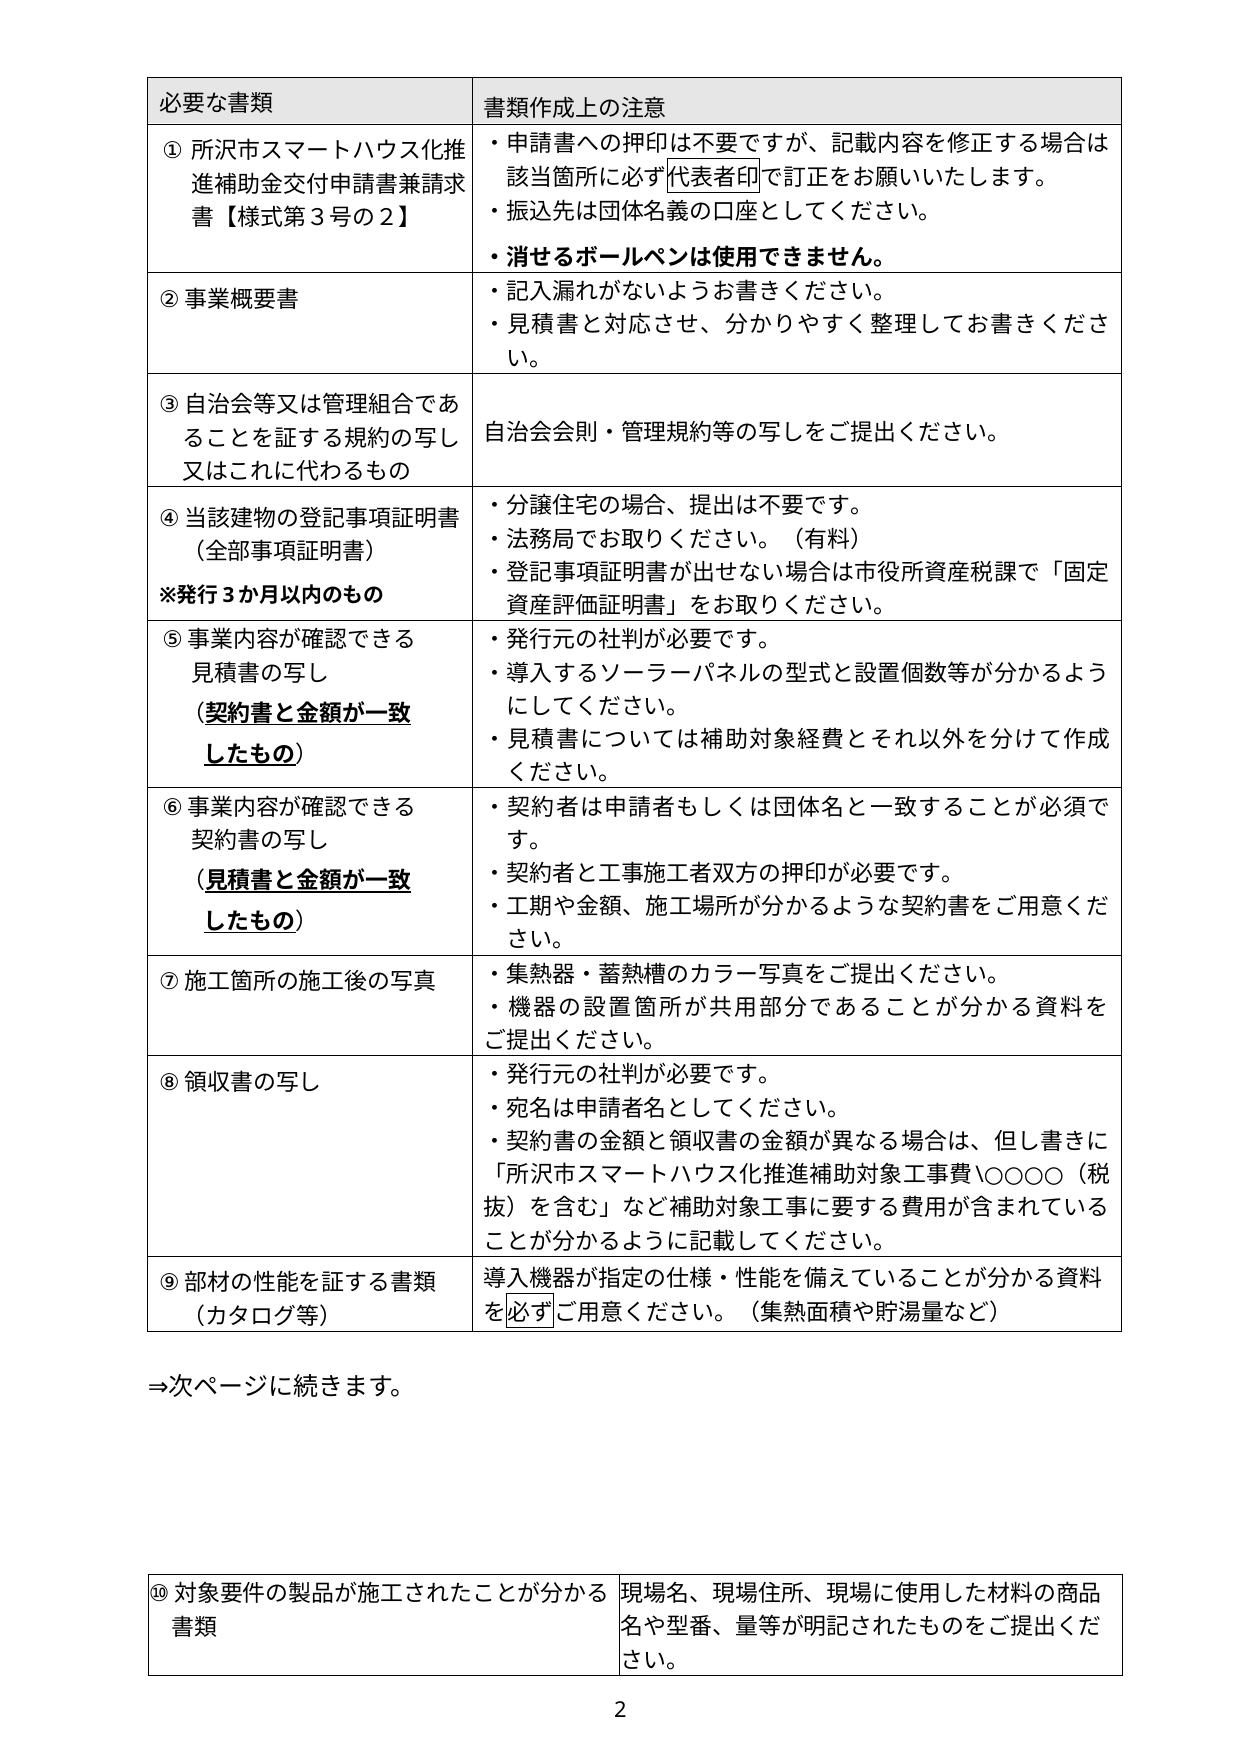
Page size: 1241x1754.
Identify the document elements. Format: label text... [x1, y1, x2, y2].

table_cell 導入機器が指定の仕様・性能を備えていることが分かる資料 を必ずご用意ください。（集熱面積や貯湯量など） [473, 1257, 1121, 1331]
table_cell ・契約者は申請者もしくは団体名と一致することが必須です。 ・契約者と工事施工者双方の押印が必要です。 ・工期や金額、施工場所が分かるような契約書をご用意ください。 [473, 788, 1121, 954]
table_header 書類作成上の注意 [473, 78, 1121, 123]
table_cell ・集熱器・蓄熱槽のカラー写真をご提出ください。 ・機器の設置箇所が共用部分であることが分かる資料を ご提出ください。 [473, 956, 1121, 1055]
table_cell ②事業概要書 [148, 273, 472, 373]
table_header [149, 1575, 619, 1675]
table_cell ・申請書への押印は不要ですが、記載内容を修正する場合は該当箇所に必ず代表者印で訂正をお願いいたします。 ・振込先は団体名義の口座としてください。 ・消せるボールペンは使用できません。 [473, 125, 1121, 272]
table_cell ・発行元の社判が必要です。 ・宛名は申請者名としてください。 ・契約書の金額と領収書の金額が異なる場合は、但し書きに「所沢市スマートハウス化推進補助対象工事費\○○○○（税抜）を含む」など補助対象工事に要する費用が含まれていることが分かるように記載してください。 [473, 1056, 1121, 1256]
table_cell ・発行元の社判が必要です。 ・導入するソーラーパネルの型式と設置個数等が分かるようにしてください。 ・見積書については補助対象経費とそれ以外を分けて作成 ください。 [473, 621, 1121, 787]
table_cell ⑦施工箇所の施工後の写真 [148, 956, 472, 1055]
table_cell 自治会会則・管理規約等の写しをご提出ください。 [473, 374, 1121, 486]
table_cell ⑧領収書の写し [148, 1056, 472, 1256]
table_cell ・記入漏れがないようお書きください。 ・見積書と対応させ、分かりやすく整理してお書きください。 [473, 273, 1121, 373]
table_header 必要な書類 [148, 78, 472, 123]
table_cell ④当該建物の登記事項証明書（全部事項証明書） ※発行3か月以内のもの [148, 487, 472, 620]
table_cell ⑤事業内容が確認できる見積書の写し （契約書と金額が一致 したもの） [148, 621, 472, 787]
table_cell ③自治会等又は管理組合であることを証する規約の写し又はこれに代わるもの [148, 374, 472, 486]
table_cell ⑥事業内容が確認できる契約書の写し （見積書と金額が一致 したもの） [148, 788, 472, 954]
table_cell ・分譲住宅の場合、提出は不要です。 ・法務局でお取りください。（有料） ・登記事項証明書が出せない場合は市役所資産税課で「固定資産評価証明書」をお取りください。 [473, 487, 1121, 620]
text ⇒次ページに続きます。 [148, 1366, 1092, 1402]
table_cell 所沢市スマートハウス化推進補助金交付申請書兼請求書【様式第３号の２】 [148, 125, 472, 272]
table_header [620, 1575, 1122, 1675]
table_cell ⑨部材の性能を証する書類（カタログ等） [148, 1257, 472, 1331]
